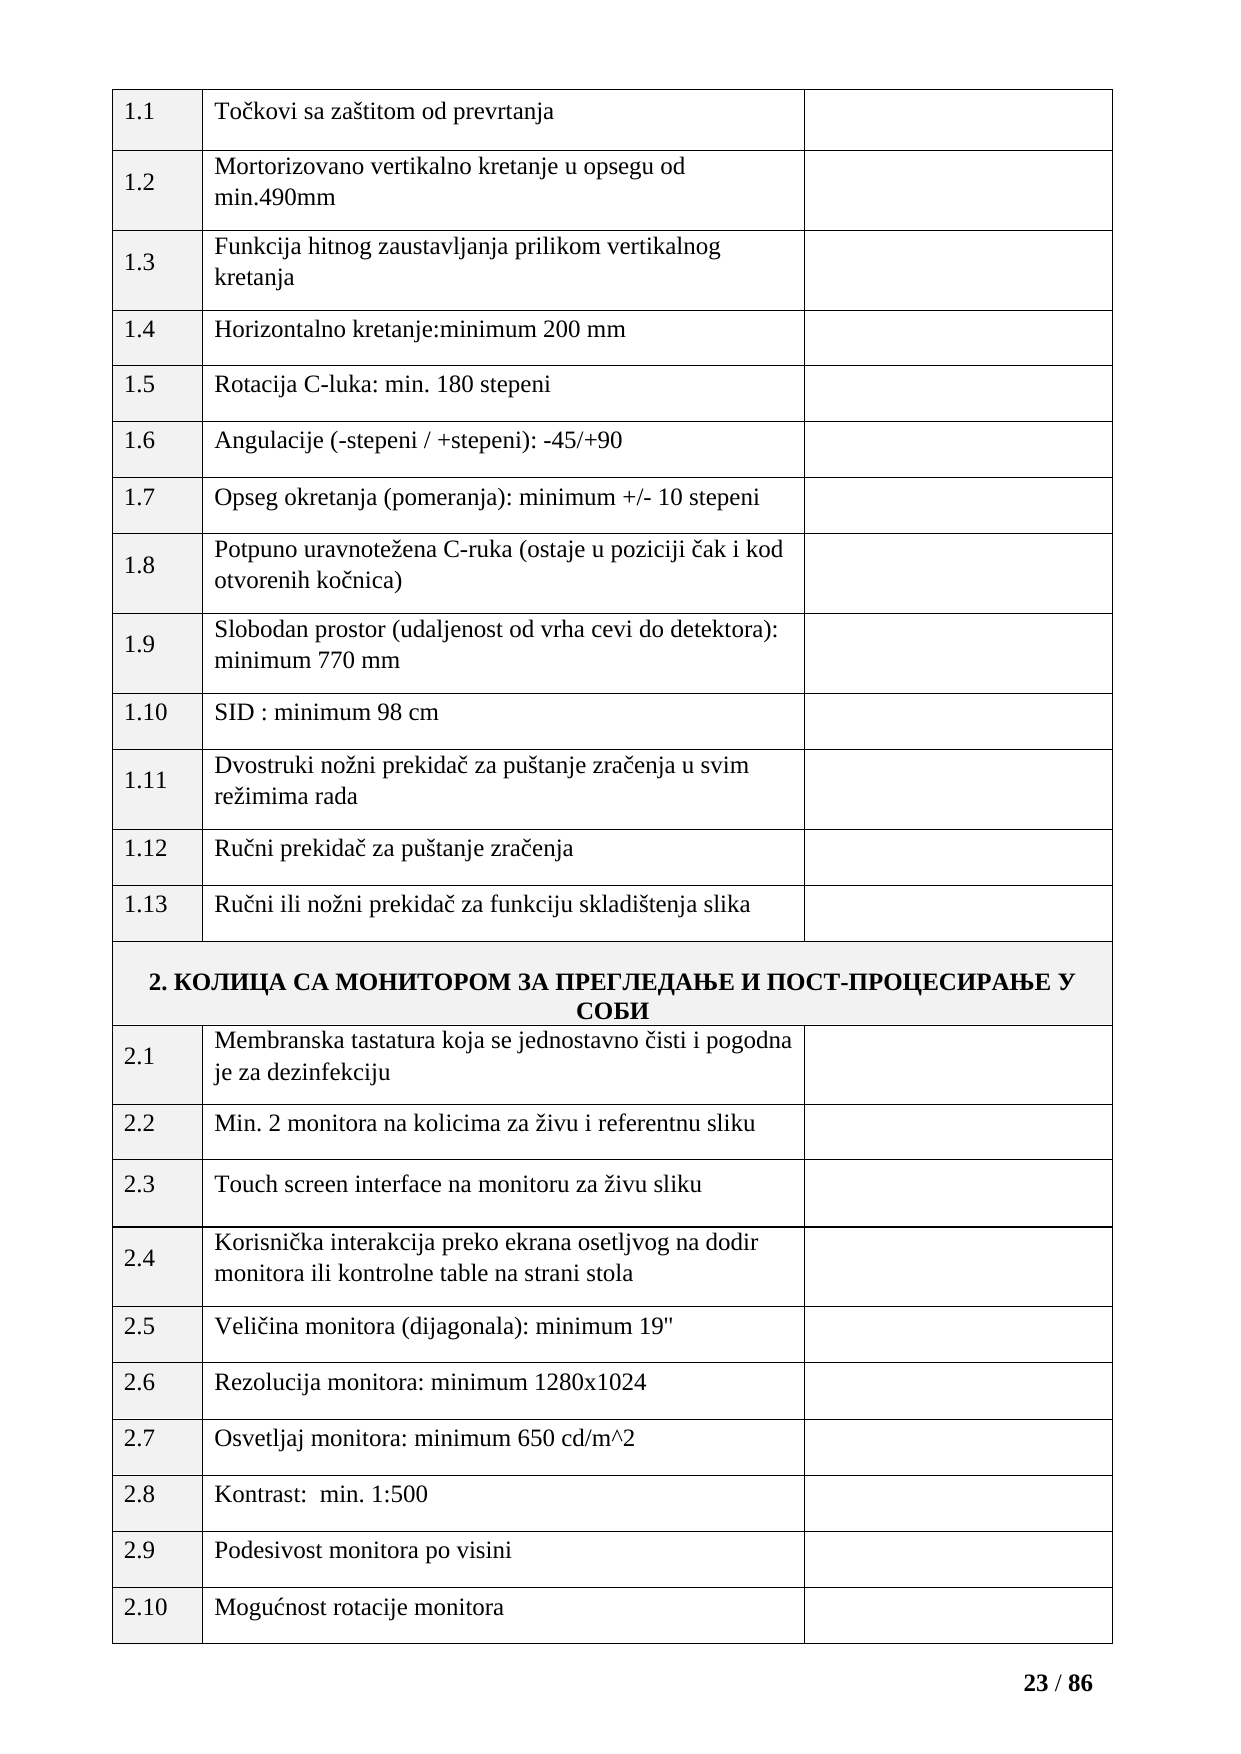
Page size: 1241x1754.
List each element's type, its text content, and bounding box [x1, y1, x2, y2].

table_cell [805, 311, 1112, 365]
table_cell 1.5 [113, 366, 202, 421]
table_cell 2.3 [113, 1160, 202, 1226]
table_cell [805, 151, 1112, 230]
table_cell [805, 1476, 1112, 1531]
table_cell Mortorizovano vertikalno kretanje u opsegu od min.490mm [203, 151, 804, 230]
table_cell 2.9 [113, 1532, 202, 1587]
table_cell [805, 1307, 1112, 1362]
table_cell Opseg okretanja (pomeranja): minimum +/- 10 stepeni [203, 478, 804, 533]
table_cell [805, 231, 1112, 310]
table_cell 1.1 [113, 90, 202, 150]
table_cell Rotacija C-luka: min. 180 stepeni [203, 366, 804, 421]
table_cell [805, 1160, 1112, 1226]
table_cell Rezolucija monitora: minimum 1280x1024 [203, 1363, 804, 1418]
table_cell SID : minimum 98 cm [203, 694, 804, 749]
table_cell 1.12 [113, 830, 202, 885]
table_cell [805, 886, 1112, 941]
table_cell Podesivost monitora po visini [203, 1532, 804, 1587]
table_cell [805, 1588, 1112, 1643]
table_cell [805, 750, 1112, 829]
table_cell [805, 1420, 1112, 1474]
table_cell 2.10 [113, 1588, 202, 1643]
table_cell [805, 694, 1112, 749]
table_cell Membranska tastatura koja se jednostavno čisti i pogodna je za dezinfekciju [203, 1026, 804, 1104]
table_cell [805, 830, 1112, 885]
table_cell Touch screen interface na monitoru za živu sliku [203, 1160, 804, 1226]
table_cell 2.5 [113, 1307, 202, 1362]
table_cell Veličina monitora (dijagonala): minimum 19'' [203, 1307, 804, 1362]
table_cell Korisnička interakcija preko ekrana osetljvog na dodir monitora ili kontrolne table na strani stola [203, 1228, 804, 1306]
table_cell 2.6 [113, 1363, 202, 1418]
table_cell 2.7 [113, 1420, 202, 1474]
table_cell Kontrast: min. 1:500 [203, 1476, 804, 1531]
table_cell [805, 90, 1112, 150]
table_cell [805, 422, 1112, 477]
table_cell [805, 1105, 1112, 1159]
table_cell [805, 534, 1112, 613]
table_cell Ručni ili nožni prekidač za funkciju skladištenja slika [203, 886, 804, 941]
table_cell 2.1 [113, 1026, 202, 1104]
table_cell 1.8 [113, 534, 202, 613]
table_cell [805, 478, 1112, 533]
table_cell 1.3 [113, 231, 202, 310]
table_cell 1.10 [113, 694, 202, 749]
table_cell [805, 366, 1112, 421]
table_cell Ručni prekidač za puštanje zračenja [203, 830, 804, 885]
table_cell 2.4 [113, 1228, 202, 1306]
table_cell 1.9 [113, 614, 202, 693]
table_cell 1.2 [113, 151, 202, 230]
table_cell [805, 1363, 1112, 1418]
table_cell Mogućnost rotacije monitora [203, 1588, 804, 1643]
table_cell 2. КОЛИЦА СА МОНИТОРОМ ЗА ПРЕГЛЕДАЊЕ И ПОСТ-ПРОЦЕСИРАЊЕ У СОБИ [113, 942, 1112, 1024]
table_cell 1.13 [113, 886, 202, 941]
table_cell 2.8 [113, 1476, 202, 1531]
table_cell 1.11 [113, 750, 202, 829]
table_cell 2.2 [113, 1105, 202, 1159]
table_cell Osvetljaj monitora: minimum 650 cd/m^2 [203, 1420, 804, 1474]
table_cell Dvostruki nožni prekidač za puštanje zračenja u svim režimima rada [203, 750, 804, 829]
table_cell Angulacije (-stepeni / +stepeni): -45/+90 [203, 422, 804, 477]
table_cell [805, 1026, 1112, 1104]
table_cell Slobodan prostor (udaljenost od vrha cevi do detektora): minimum 770 mm [203, 614, 804, 693]
table_cell 1.7 [113, 478, 202, 533]
table_cell 1.4 [113, 311, 202, 365]
table_cell 1.6 [113, 422, 202, 477]
table_cell Točkovi sa zaštitom od prevrtanja [203, 90, 804, 150]
table_cell Horizontalno kretanje:minimum 200 mm [203, 311, 804, 365]
table_cell [805, 614, 1112, 693]
table_cell Min. 2 monitora na kolicima za živu i referentnu sliku [203, 1105, 804, 1159]
table_cell Potpuno uravnotežena C-ruka (ostaje u poziciji čak i kod otvorenih kočnica) [203, 534, 804, 613]
table_cell [805, 1532, 1112, 1587]
table_cell Funkcija hitnog zaustavljanja prilikom vertikalnog kretanja [203, 231, 804, 310]
table_cell [805, 1228, 1112, 1306]
